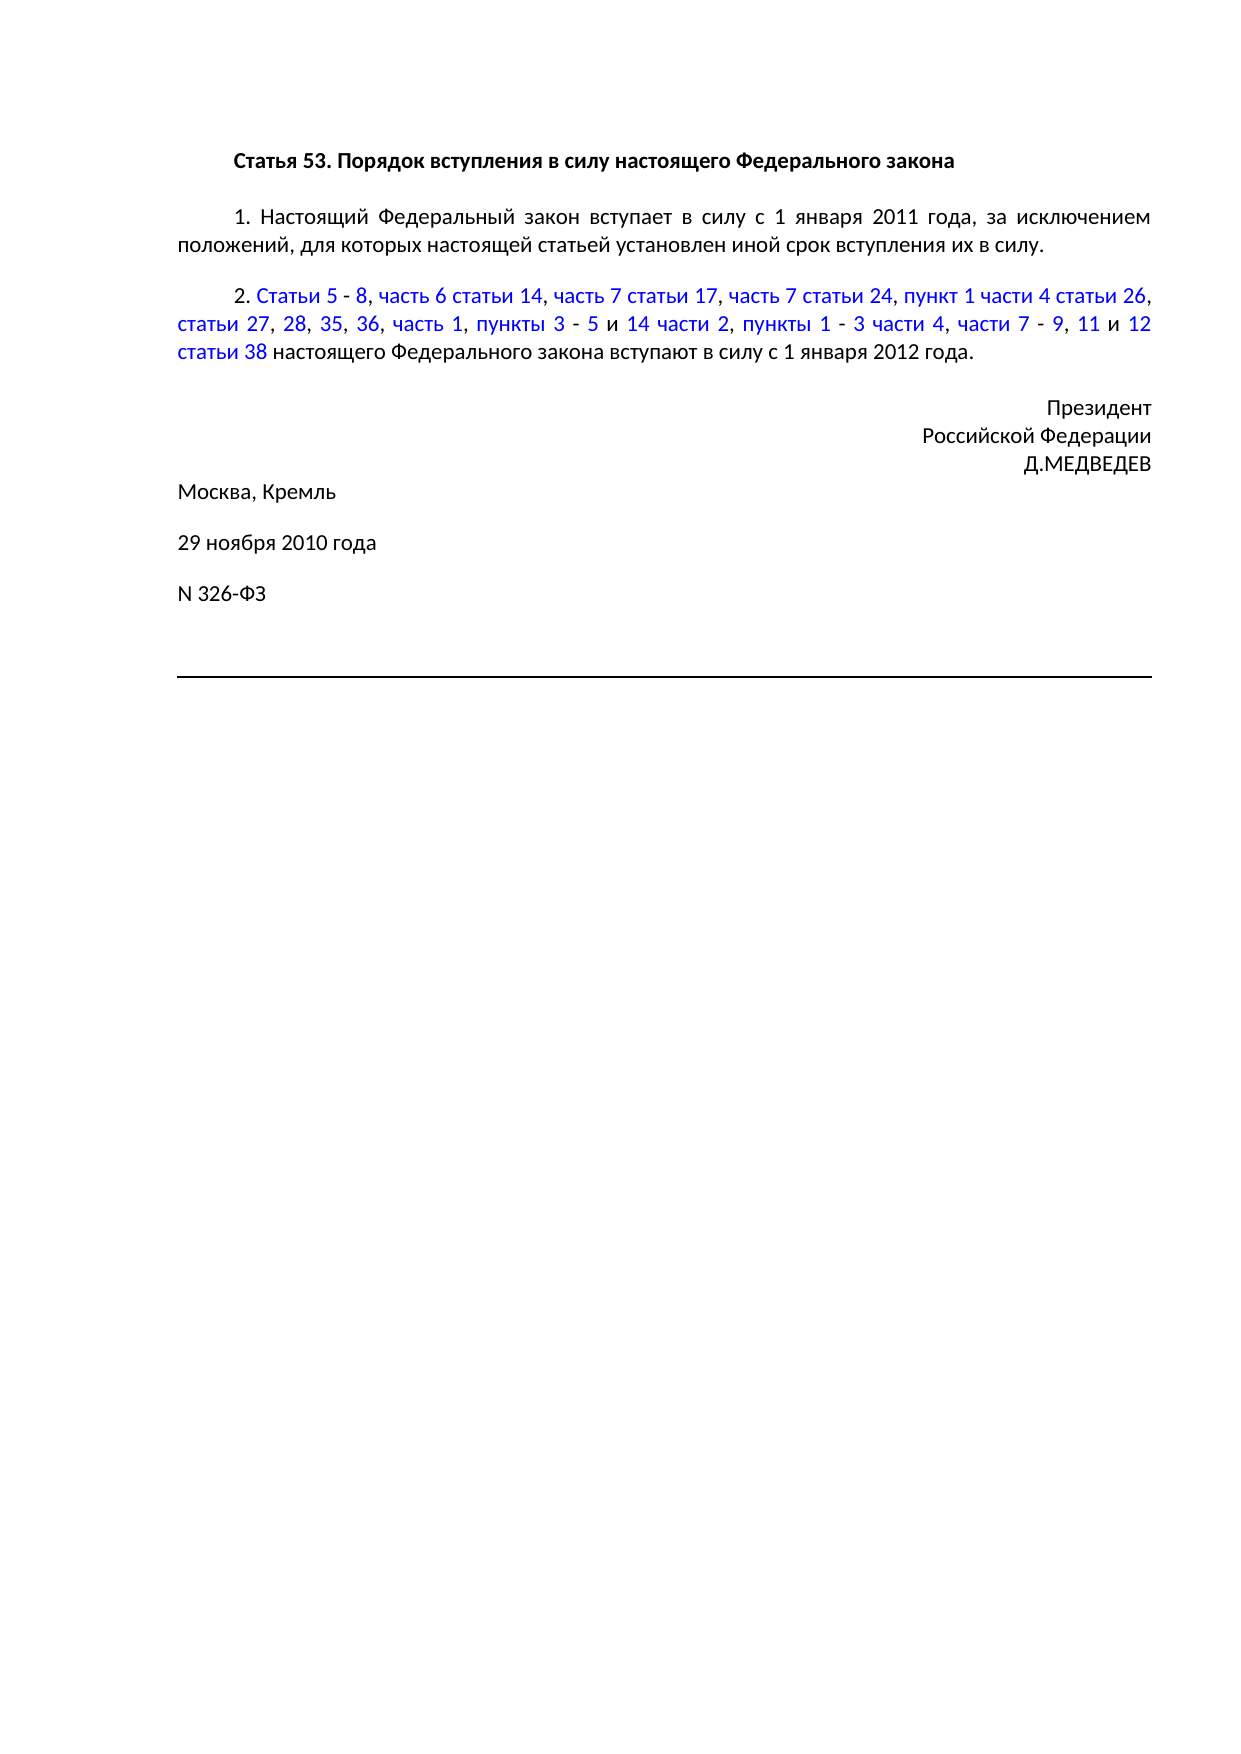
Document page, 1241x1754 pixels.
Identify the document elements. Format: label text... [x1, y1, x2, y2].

text 1. Настоящий Федеральный закон вступает в силу с 1 января 2011 года, за исключением положений, для которых настоящей статьей установлен иной срок вступления их в силу. [177, 202, 1152, 258]
text Д.МЕДВЕДЕВ [177, 449, 1152, 477]
text Президент [177, 393, 1152, 421]
text 29 ноября 2010 года [177, 528, 1152, 556]
text Российской Федерации [177, 421, 1152, 449]
text Москва, Кремль [177, 477, 1152, 505]
text N 326-ФЗ [177, 579, 1152, 607]
title Статья 53. Порядок вступления в силу настоящего Федерального закона [177, 146, 1152, 174]
text 2. Статьи 5 - 8, часть 6 статьи 14, часть 7 статьи 17, часть 7 статьи 24, пункт 1 части 4 статьи 26, статьи 27, 28, 35, 36, часть 1, пункты 3 - 5 и 14 части 2, пункты 1 - 3 части 4, части 7 - 9, 11 и 12 статьи 38 настоящего Федерального закона вступают в силу с 1 января 2012 года. [177, 281, 1152, 365]
